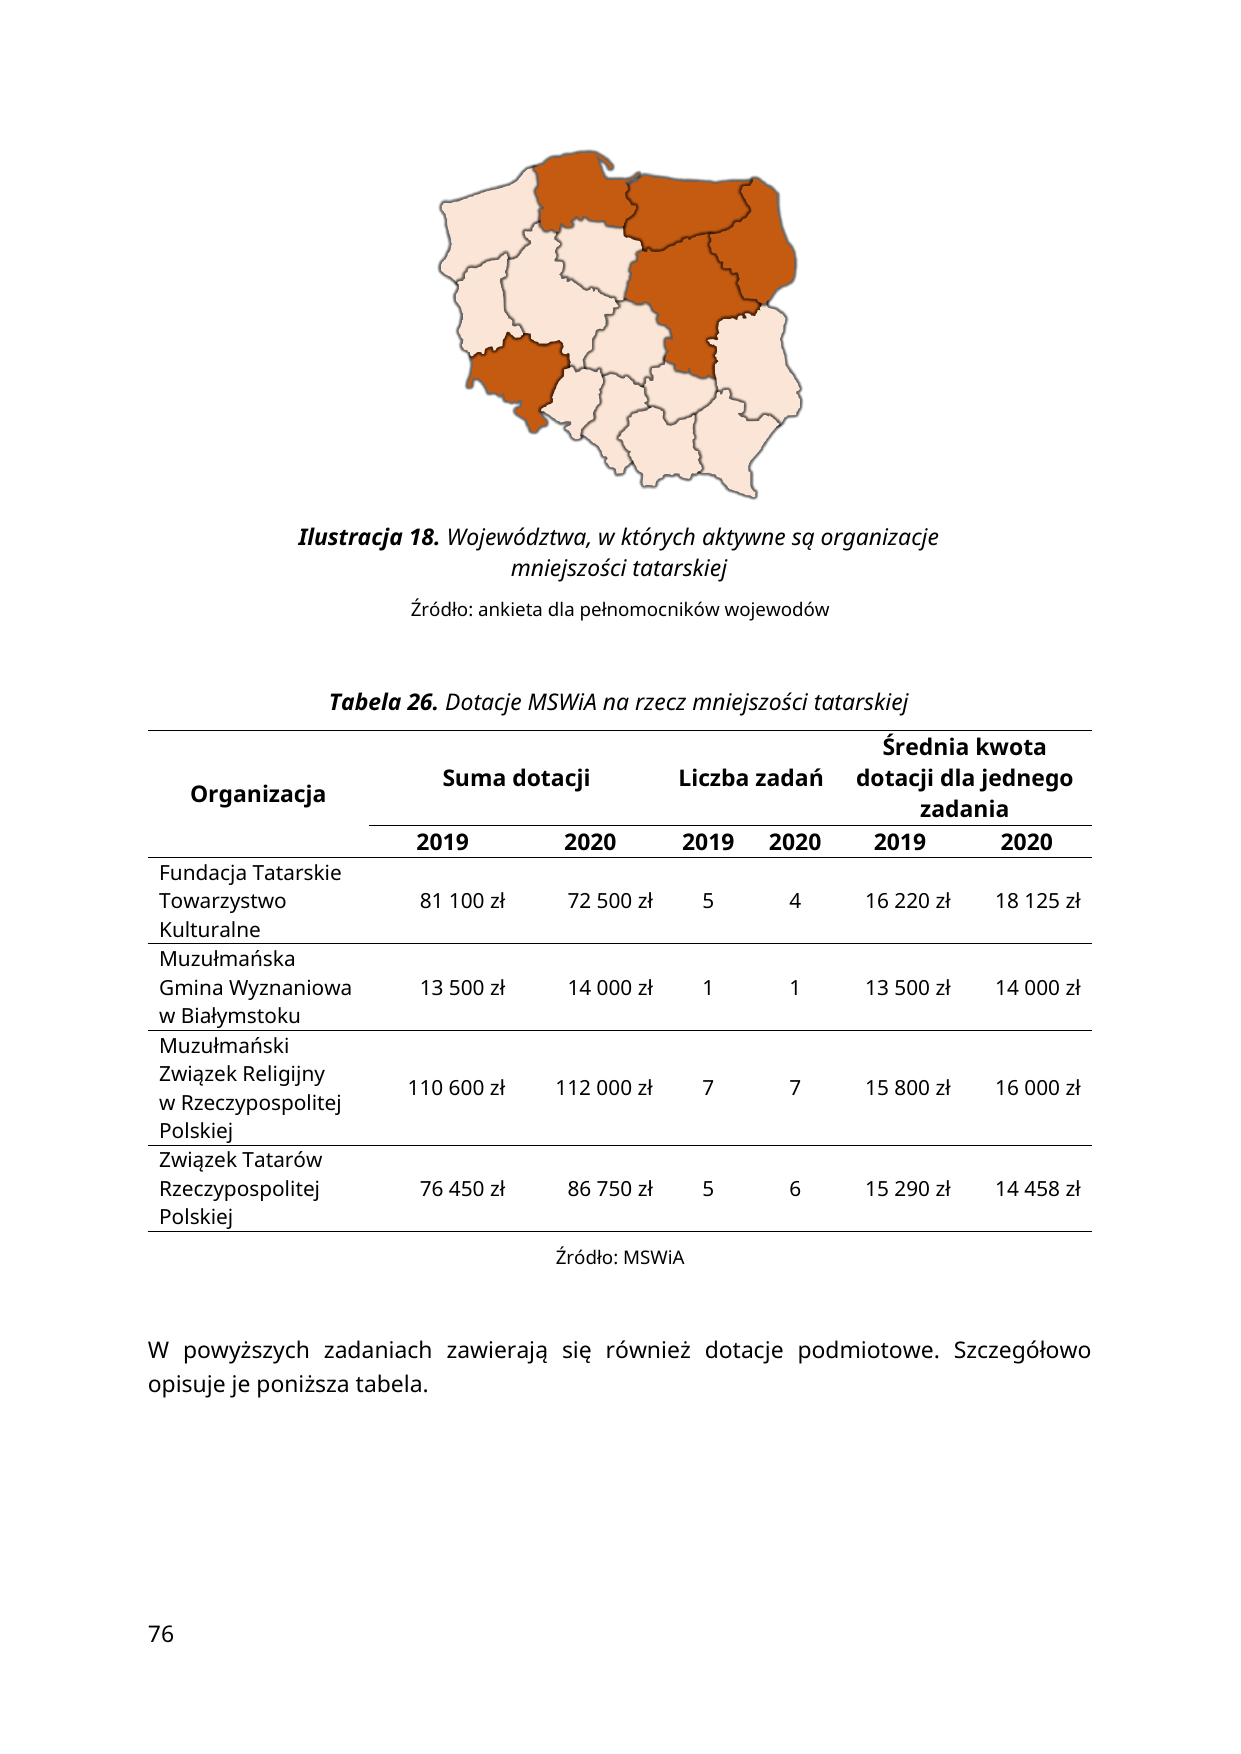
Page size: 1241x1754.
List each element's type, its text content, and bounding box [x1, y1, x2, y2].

text Tabela 26. Dotacje MSWiA na rzecz mniejszości tatarskiej [266, 686, 974, 717]
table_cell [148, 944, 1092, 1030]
text Źródło: MSWiA [266, 1244, 974, 1270]
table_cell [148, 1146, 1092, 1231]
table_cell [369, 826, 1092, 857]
picture [435, 147, 805, 502]
text Ilustracja 18. Województwa, w których aktywne są organizacje mniejszości tatarskiej [266, 521, 974, 584]
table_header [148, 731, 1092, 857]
text W powyższych zadaniach zawierają się również dotacje podmiotowe. Szczegółowo opisuje je poniższa tabela. [148, 1334, 1093, 1399]
text Źródło: ankieta dla pełnomocników wojewodów [266, 596, 974, 622]
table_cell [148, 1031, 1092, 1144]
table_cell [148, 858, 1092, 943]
